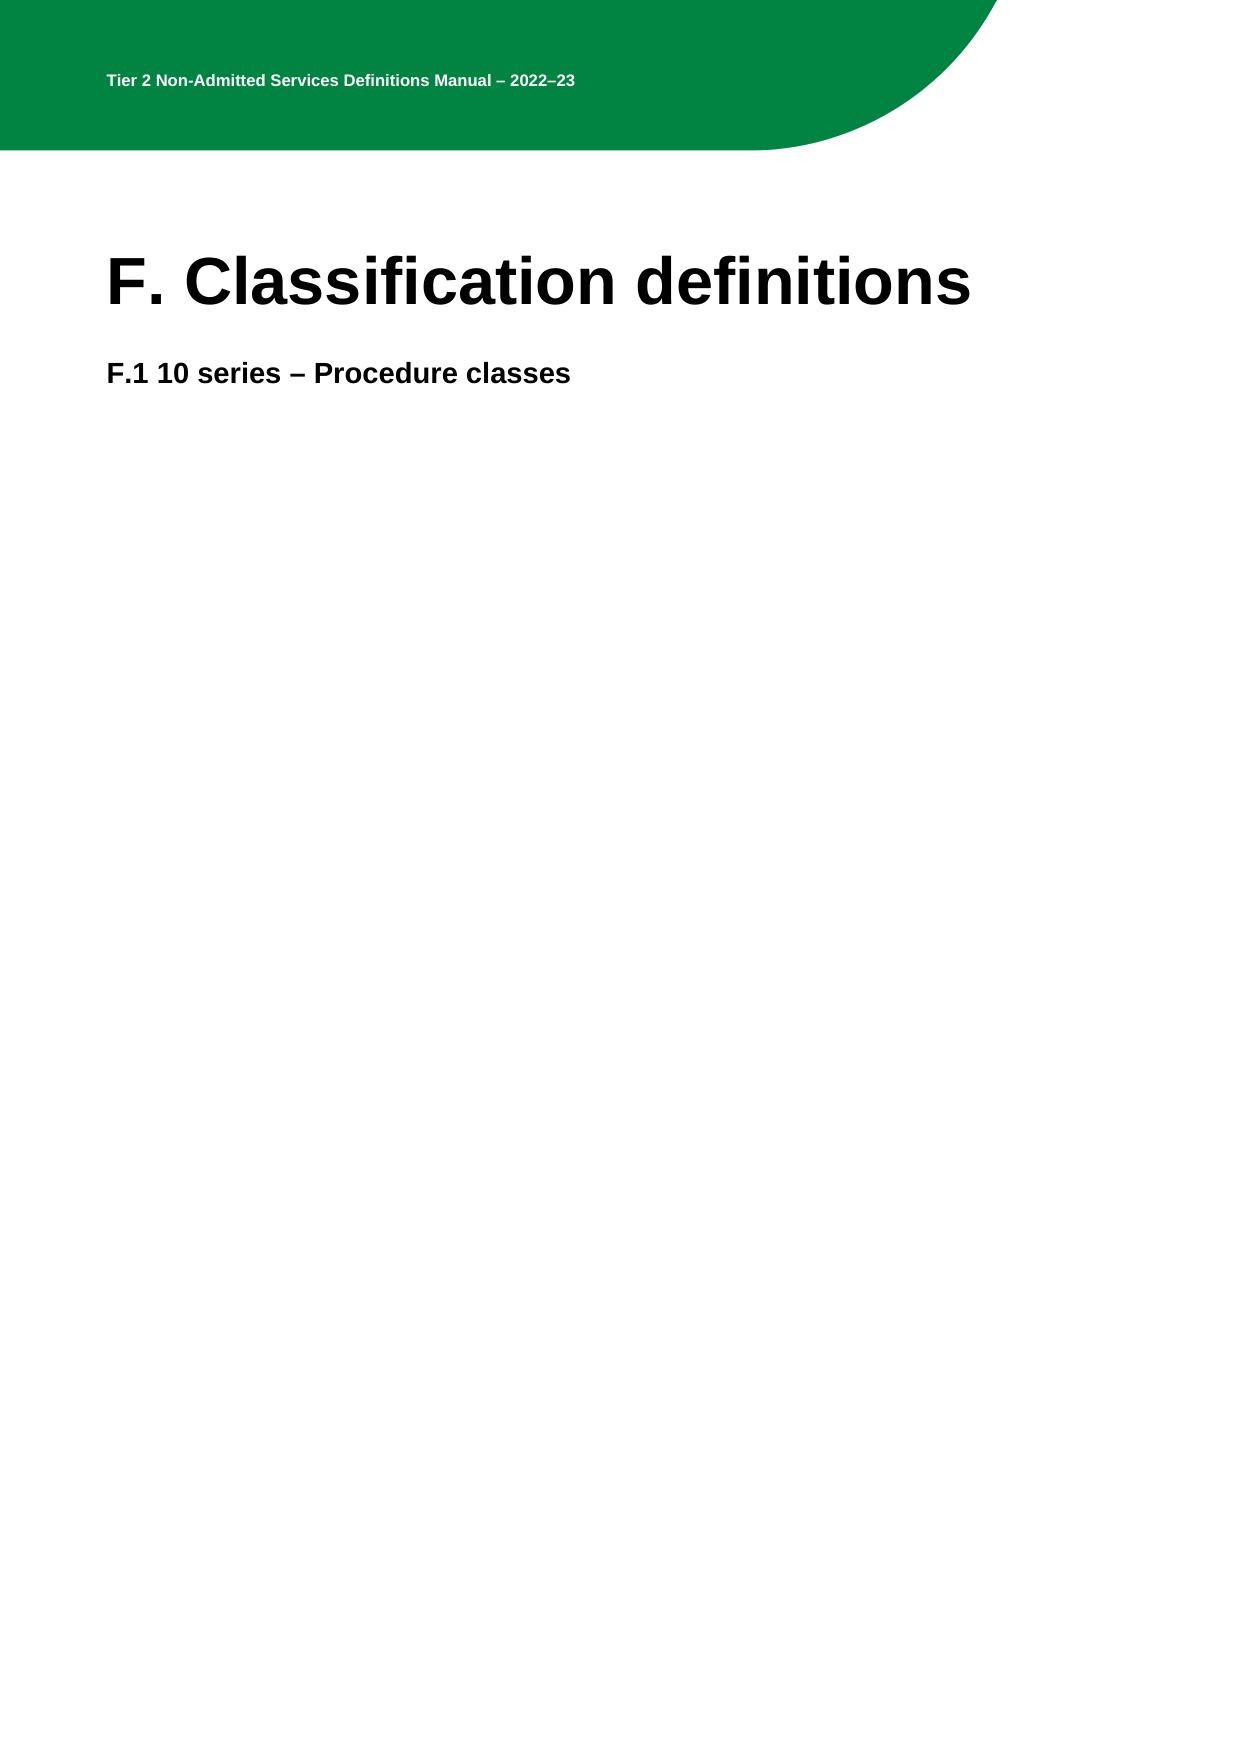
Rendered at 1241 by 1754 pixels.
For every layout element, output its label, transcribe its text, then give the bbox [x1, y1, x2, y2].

subtitle F.1 10 series – Procedure classes [106, 356, 1090, 389]
picture [0, 0, 998, 151]
subtitle F. Classification definitions [106, 242, 1090, 318]
